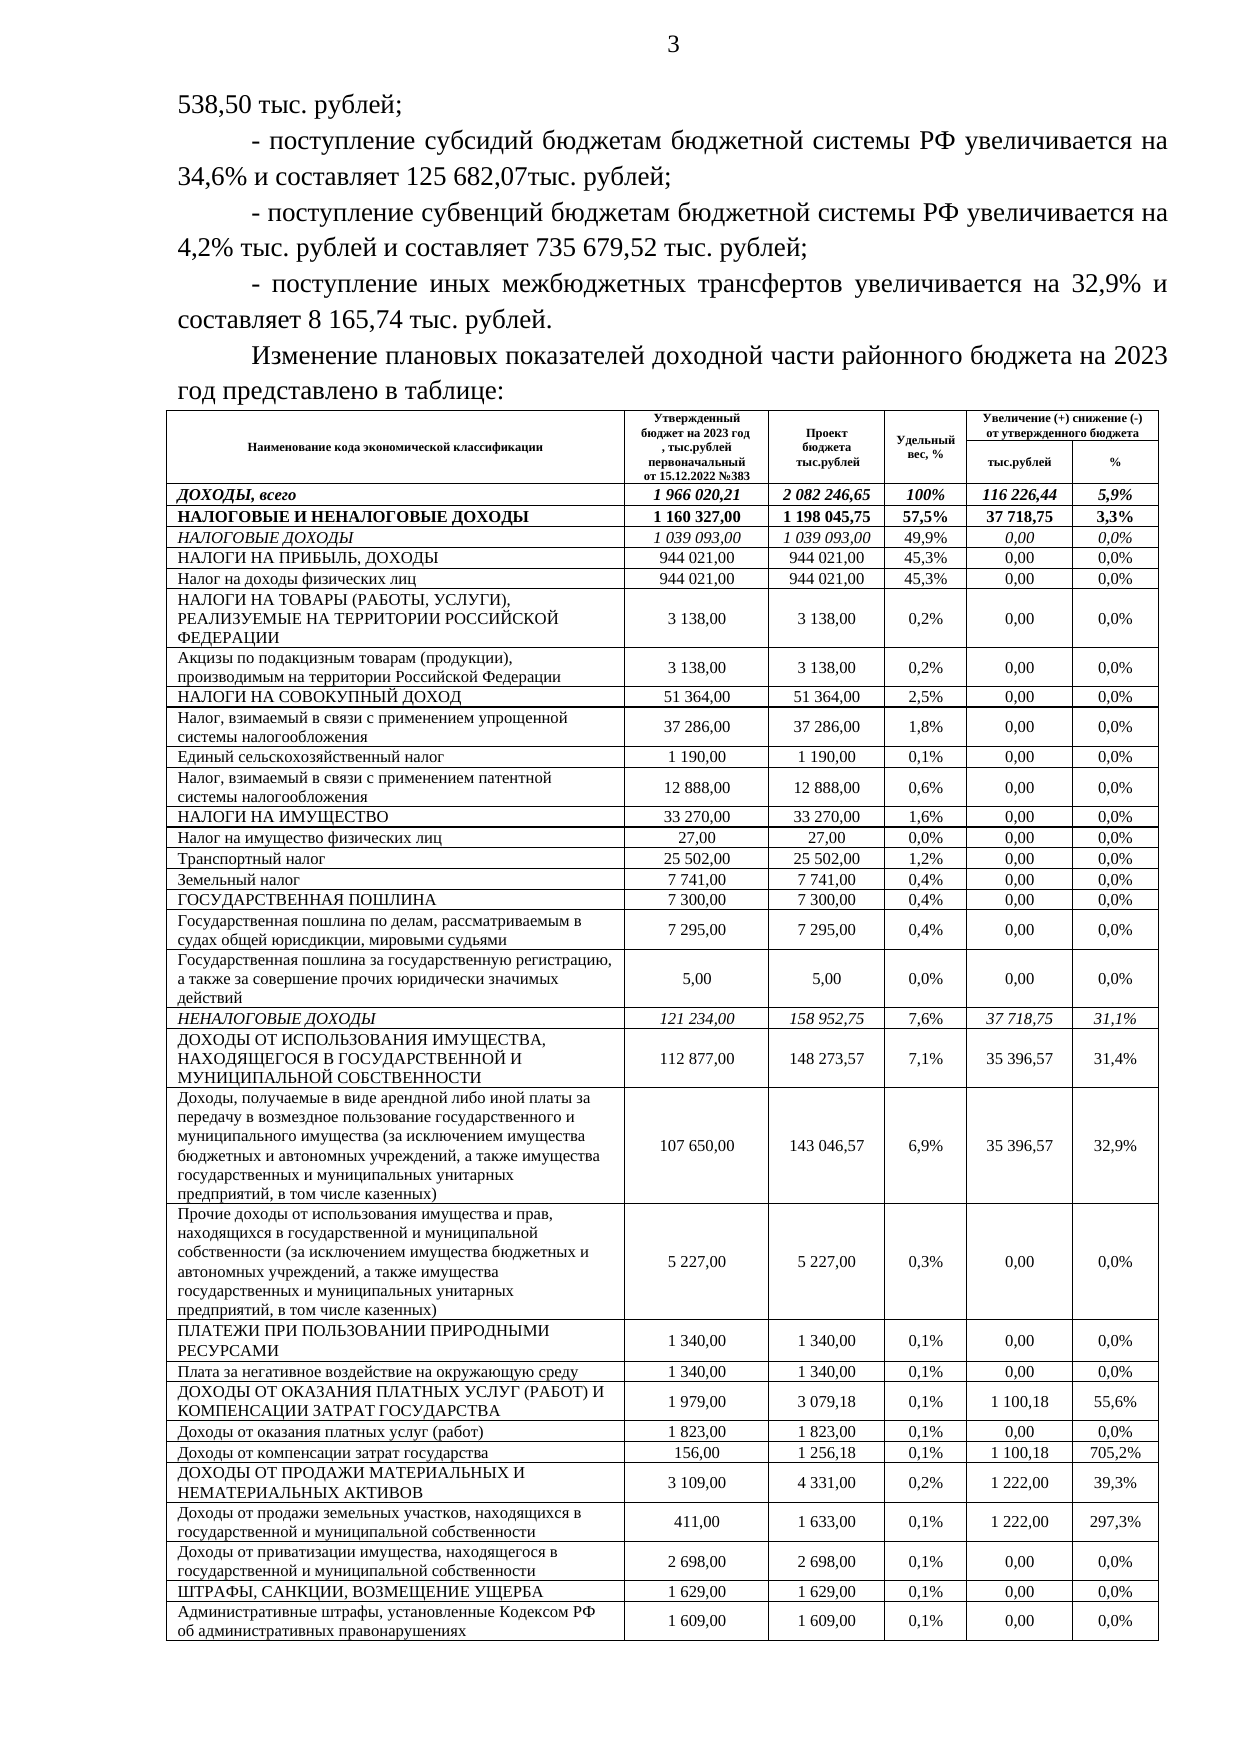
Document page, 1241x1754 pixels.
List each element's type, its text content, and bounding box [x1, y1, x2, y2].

table_cell 112 877,00 [625, 1029, 768, 1087]
table_cell 1 966 020,21 [625, 484, 768, 505]
table_cell 3,3% [1073, 506, 1158, 526]
table_cell Налог, взимаемый в связи с применением патентной системы налогообложения [167, 768, 624, 806]
table_cell 100% [885, 484, 966, 505]
table_cell Налог, взимаемый в связи с применением упрощенной системы налогообложения [167, 708, 624, 746]
table_cell 7,6% [885, 1008, 966, 1028]
table_cell 0,1% [885, 747, 966, 767]
table_cell 0,00 [967, 1581, 1072, 1601]
table_cell Налог на имущество физических лиц [167, 828, 624, 847]
table_cell Доходы от продажи земельных участков, находящихся в государственной и муниципальной собственности [167, 1503, 624, 1541]
table_cell 1 823,00 [769, 1421, 884, 1441]
table_cell 0,00 [967, 848, 1072, 868]
table_cell 0,0% [1073, 807, 1158, 826]
table_cell 0,00 [967, 1204, 1072, 1319]
table_cell 148 273,57 [769, 1029, 884, 1087]
table_cell 1 222,00 [967, 1463, 1072, 1502]
table_cell 0,0% [1073, 1542, 1158, 1580]
table_cell НЕНАЛОГОВЫЕ ДОХОДЫ [167, 1008, 624, 1028]
table_cell Государственная пошлина за государственную регистрацию, а также за совершение прочих юридически значимых действий [167, 950, 624, 1007]
table_cell 0,00 [967, 910, 1072, 949]
table_cell 944 021,00 [625, 548, 768, 567]
table_cell 0,2% [885, 648, 966, 686]
table_cell 51 364,00 [769, 687, 884, 706]
table_cell Доходы от компенсации затрат государства [167, 1442, 624, 1462]
table_cell НАЛОГОВЫЕ ДОХОДЫ [167, 527, 624, 547]
table_cell ШТРАФЫ, САНКЦИИ, ВОЗМЕЩЕНИЕ УЩЕРБА [167, 1581, 624, 1601]
table_cell 0,00 [967, 890, 1072, 909]
table_cell Транспортный налог [167, 848, 624, 868]
table_cell 1 039 093,00 [625, 527, 768, 547]
table_cell 0,0% [1073, 687, 1158, 706]
table_cell 143 046,57 [769, 1088, 884, 1203]
table_cell 3 138,00 [769, 648, 884, 686]
table_cell 116 226,44 [967, 484, 1072, 505]
table_cell 4 331,00 [769, 1463, 884, 1502]
table_cell 0,00 [967, 687, 1072, 706]
table_cell 35 396,57 [967, 1029, 1072, 1087]
table_cell 944 021,00 [625, 569, 768, 588]
table_cell 0,1% [885, 1320, 966, 1361]
table_cell 0,0% [1073, 569, 1158, 588]
table_cell ГОСУДАРСТВЕННАЯ ПОШЛИНА [167, 890, 624, 909]
table_cell 1 190,00 [625, 747, 768, 767]
table_cell 0,00 [967, 548, 1072, 567]
table_cell Акцизы по подакцизным товарам (продукции), производимым на территории Российской Федерации [167, 648, 624, 686]
table_cell 1 340,00 [769, 1362, 884, 1381]
table_cell 0,1% [885, 1382, 966, 1420]
table_cell 2 082 246,65 [769, 484, 884, 505]
table_cell 0,0% [1073, 869, 1158, 889]
text - поступление субвенций бюджетам бюджетной системы РФ увеличивается на 4,2% тыс. рублей и составляет 735 679,52 тыс. рублей; [177, 196, 1169, 263]
table_cell 0,0% [1073, 1204, 1158, 1319]
table_cell 27,00 [769, 828, 884, 847]
table_cell 0,00 [967, 768, 1072, 806]
table_cell 0,1% [885, 1421, 966, 1441]
table_cell 45,3% [885, 548, 966, 567]
table_cell 7 295,00 [769, 910, 884, 949]
table_cell 1,8% [885, 708, 966, 746]
table_cell ДОХОДЫ ОТ ИСПОЛЬЗОВАНИЯ ИМУЩЕСТВА, НАХОДЯЩЕГОСЯ В ГОСУДАРСТВЕННОЙ И МУНИЦИПАЛЬНОЙ СОБСТВЕННОСТИ [167, 1029, 624, 1087]
table_cell 7 300,00 [625, 890, 768, 909]
table_cell 55,6% [1073, 1382, 1158, 1420]
table_cell 7,1% [885, 1029, 966, 1087]
table_cell Доходы, получаемые в виде арендной либо иной платы за передачу в возмездное пользование государственного и муниципального имущества (за исключением имущества бюджетных и автономных учреждений, а также имущества государственных и муниципальных унитарных предприятий, в том числе казенных) [167, 1088, 624, 1203]
table_cell 1 039 093,00 [769, 527, 884, 547]
table_cell 0,2% [885, 589, 966, 647]
table_cell 0,1% [885, 1581, 966, 1601]
text - поступление субсидий бюджетам бюджетной системы РФ увеличивается на 34,6% и составляет 125 682,07тыс. рублей; [177, 124, 1169, 191]
table_cell 35 396,57 [967, 1088, 1072, 1203]
table_cell 37 718,75 [967, 1008, 1072, 1028]
table_cell 1 198 045,75 [769, 506, 884, 526]
table_cell 3 138,00 [625, 589, 768, 647]
table_cell 2 698,00 [625, 1542, 768, 1580]
table_cell 0,0% [1073, 768, 1158, 806]
table_cell 0,0% [1073, 1362, 1158, 1381]
table_cell 3 079,18 [769, 1382, 884, 1420]
table_cell 0,00 [967, 1602, 1072, 1640]
table_cell Единый сельскохозяйственный налог [167, 747, 624, 767]
table_cell 32,9% [1073, 1088, 1158, 1203]
table_header Удельный вес, % [885, 411, 966, 483]
table_cell 33 270,00 [625, 807, 768, 826]
table_cell 0,00 [967, 869, 1072, 889]
table_cell 3 109,00 [625, 1463, 768, 1502]
table_cell 27,00 [625, 828, 768, 847]
table_cell Административные штрафы, установленные Кодексом РФ об административных правонарушениях [167, 1602, 624, 1640]
table_cell 31,4% [1073, 1029, 1158, 1087]
table_cell 158 952,75 [769, 1008, 884, 1028]
table_cell 1 629,00 [625, 1581, 768, 1601]
table_cell 705,2% [1073, 1442, 1158, 1462]
table_cell НАЛОГИ НА ПРИБЫЛЬ, ДОХОДЫ [167, 548, 624, 567]
table_cell 0,00 [967, 747, 1072, 767]
table_cell 1 190,00 [769, 747, 884, 767]
table_cell Доходы от оказания платных услуг (работ) [167, 1421, 624, 1441]
table_cell ДОХОДЫ, всего [167, 484, 624, 505]
table_cell 1 160 327,00 [625, 506, 768, 526]
table_cell 1 609,00 [769, 1602, 884, 1640]
table_cell 0,1% [885, 1602, 966, 1640]
table_cell 1 633,00 [769, 1503, 884, 1541]
table_cell 1 979,00 [625, 1382, 768, 1420]
table_cell 0,00 [967, 950, 1072, 1007]
table_cell 3 138,00 [625, 648, 768, 686]
table_cell 2 698,00 [769, 1542, 884, 1580]
table_cell 0,0% [1073, 708, 1158, 746]
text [177, 89, 1169, 120]
table_cell 0,2% [885, 1463, 966, 1502]
table_cell 12 888,00 [769, 768, 884, 806]
table_cell 0,0% [1073, 589, 1158, 647]
table_cell 0,00 [967, 708, 1072, 746]
table_cell 5,00 [769, 950, 884, 1007]
table_cell 0,0% [1073, 548, 1158, 567]
table_cell НАЛОГОВЫЕ И НЕНАЛОГОВЫЕ ДОХОДЫ [167, 506, 624, 526]
table_cell 49,9% [885, 527, 966, 547]
table_cell 156,00 [625, 1442, 768, 1462]
table_cell Плата за негативное воздействие на окружающую среду [167, 1362, 624, 1381]
table_cell 0,00 [967, 828, 1072, 847]
table_cell 0,00 [967, 1362, 1072, 1381]
table_cell 0,00 [967, 589, 1072, 647]
table_cell 0,4% [885, 869, 966, 889]
table_cell 944 021,00 [769, 569, 884, 588]
table_cell 0,0% [1073, 910, 1158, 949]
table_cell 1 100,18 [967, 1442, 1072, 1462]
table_cell 297,3% [1073, 1503, 1158, 1541]
table_cell 0,1% [885, 1503, 966, 1541]
table_cell 0,0% [885, 828, 966, 847]
table_cell 0,0% [1073, 1320, 1158, 1361]
table_cell 0,00 [967, 1421, 1072, 1441]
table_cell 1 340,00 [625, 1320, 768, 1361]
table_cell 25 502,00 [625, 848, 768, 868]
table_cell 0,00 [967, 1542, 1072, 1580]
table_cell 0,1% [885, 1442, 966, 1462]
table_cell ПЛАТЕЖИ ПРИ ПОЛЬЗОВАНИИ ПРИРОДНЫМИ РЕСУРСАМИ [167, 1320, 624, 1361]
table_cell 31,1% [1073, 1008, 1158, 1028]
table_cell 1 340,00 [625, 1362, 768, 1381]
table_cell 12 888,00 [625, 768, 768, 806]
table_cell 1 629,00 [769, 1581, 884, 1601]
table_cell 0,1% [885, 1362, 966, 1381]
table_cell 0,0% [1073, 1421, 1158, 1441]
table_header Наименование кода экономической классификации [167, 411, 624, 483]
table_cell НАЛОГИ НА СОВОКУПНЫЙ ДОХОД [167, 687, 624, 706]
table_cell 1 823,00 [625, 1421, 768, 1441]
table_cell 0,4% [885, 890, 966, 909]
table_cell 0,0% [1073, 1581, 1158, 1601]
table_cell 0,6% [885, 768, 966, 806]
table_cell 33 270,00 [769, 807, 884, 826]
table_cell Доходы от приватизации имущества, находящегося в государственной и муниципальной собственности [167, 1542, 624, 1580]
table_cell 1 222,00 [967, 1503, 1072, 1541]
table_cell 37 718,75 [967, 506, 1072, 526]
table_cell Прочие доходы от использования имущества и прав, находящихся в государственной и муниципальной собственности (за исключением имущества бюджетных и автономных учреждений, а также имущества государственных и муниципальных унитарных предприятий, в том числе казенных) [167, 1204, 624, 1319]
table_header Утвержденный бюджет на 2023 год , тыс.рублей первоначальный от 15.12.2022 №383 [625, 411, 768, 483]
table_cell 5,00 [625, 950, 768, 1007]
table_cell 0,1% [885, 1542, 966, 1580]
table_cell 0,00 [967, 1320, 1072, 1361]
table_cell Государственная пошлина по делам, рассматриваемым в судах общей юрисдикции, мировыми судьями [167, 910, 624, 949]
table_cell 37 286,00 [769, 708, 884, 746]
table_cell 0,0% [1073, 527, 1158, 547]
table_cell 51 364,00 [625, 687, 768, 706]
table_cell 944 021,00 [769, 548, 884, 567]
table_cell 7 300,00 [769, 890, 884, 909]
table_cell % [1073, 441, 1158, 483]
table_cell тыс.рублей [967, 441, 1072, 483]
table_cell 39,3% [1073, 1463, 1158, 1502]
table_cell 0,00 [967, 807, 1072, 826]
table_cell 25 502,00 [769, 848, 884, 868]
table_cell 0,0% [1073, 648, 1158, 686]
table_cell 0,00 [967, 569, 1072, 588]
table_cell Земельный налог [167, 869, 624, 889]
table_cell 5 227,00 [625, 1204, 768, 1319]
table_cell 3 138,00 [769, 589, 884, 647]
table_cell 6,9% [885, 1088, 966, 1203]
table_cell ДОХОДЫ ОТ ОКАЗАНИЯ ПЛАТНЫХ УСЛУГ (РАБОТ) И КОМПЕНСАЦИИ ЗАТРАТ ГОСУДАРСТВА [167, 1382, 624, 1420]
table_cell 0,0% [885, 950, 966, 1007]
table_cell 1 100,18 [967, 1382, 1072, 1420]
table_cell 0,00 [967, 648, 1072, 686]
table_cell 1 609,00 [625, 1602, 768, 1640]
table_cell 45,3% [885, 569, 966, 588]
table_cell 1 256,18 [769, 1442, 884, 1462]
table_cell 1,2% [885, 848, 966, 868]
table_cell НАЛОГИ НА ИМУЩЕСТВО [167, 807, 624, 826]
table_cell 0,0% [1073, 848, 1158, 868]
table_cell 0,0% [1073, 950, 1158, 1007]
table_cell 121 234,00 [625, 1008, 768, 1028]
table_cell 107 650,00 [625, 1088, 768, 1203]
table_cell 2,5% [885, 687, 966, 706]
table_cell НАЛОГИ НА ТОВАРЫ (РАБОТЫ, УСЛУГИ), РЕАЛИЗУЕМЫЕ НА ТЕРРИТОРИИ РОССИЙСКОЙ ФЕДЕРАЦИИ [167, 589, 624, 647]
table_cell 0,0% [1073, 747, 1158, 767]
table_cell ДОХОДЫ ОТ ПРОДАЖИ МАТЕРИАЛЬНЫХ И НЕМАТЕРИАЛЬНЫХ АКТИВОВ [167, 1463, 624, 1502]
table_cell 37 286,00 [625, 708, 768, 746]
table_header Увеличение (+) снижение (-) от утвержденного бюджета [967, 411, 1158, 440]
table_header Проект бюджета тыс.рублей [769, 411, 884, 483]
table_cell Налог на доходы физических лиц [167, 569, 624, 588]
table_cell 0,0% [1073, 1602, 1158, 1640]
table_cell 57,5% [885, 506, 966, 526]
text - поступление иных межбюджетных трансфертов увеличивается на 32,9% и составляет 8 165,74 тыс. рублей. [177, 267, 1169, 334]
table_cell 1,6% [885, 807, 966, 826]
table_cell 0,0% [1073, 890, 1158, 909]
table_cell 411,00 [625, 1503, 768, 1541]
table_cell 0,0% [1073, 828, 1158, 847]
table_cell 0,3% [885, 1204, 966, 1319]
table_cell 5,9% [1073, 484, 1158, 505]
table_cell 5 227,00 [769, 1204, 884, 1319]
table_cell 0,00 [967, 527, 1072, 547]
table_cell 7 741,00 [625, 869, 768, 889]
table_cell 0,4% [885, 910, 966, 949]
table_cell 7 741,00 [769, 869, 884, 889]
text Изменение плановых показателей доходной части районного бюджета на 2023 год представлено в таблице: [177, 339, 1169, 406]
table_cell 1 340,00 [769, 1320, 884, 1361]
table_cell 7 295,00 [625, 910, 768, 949]
